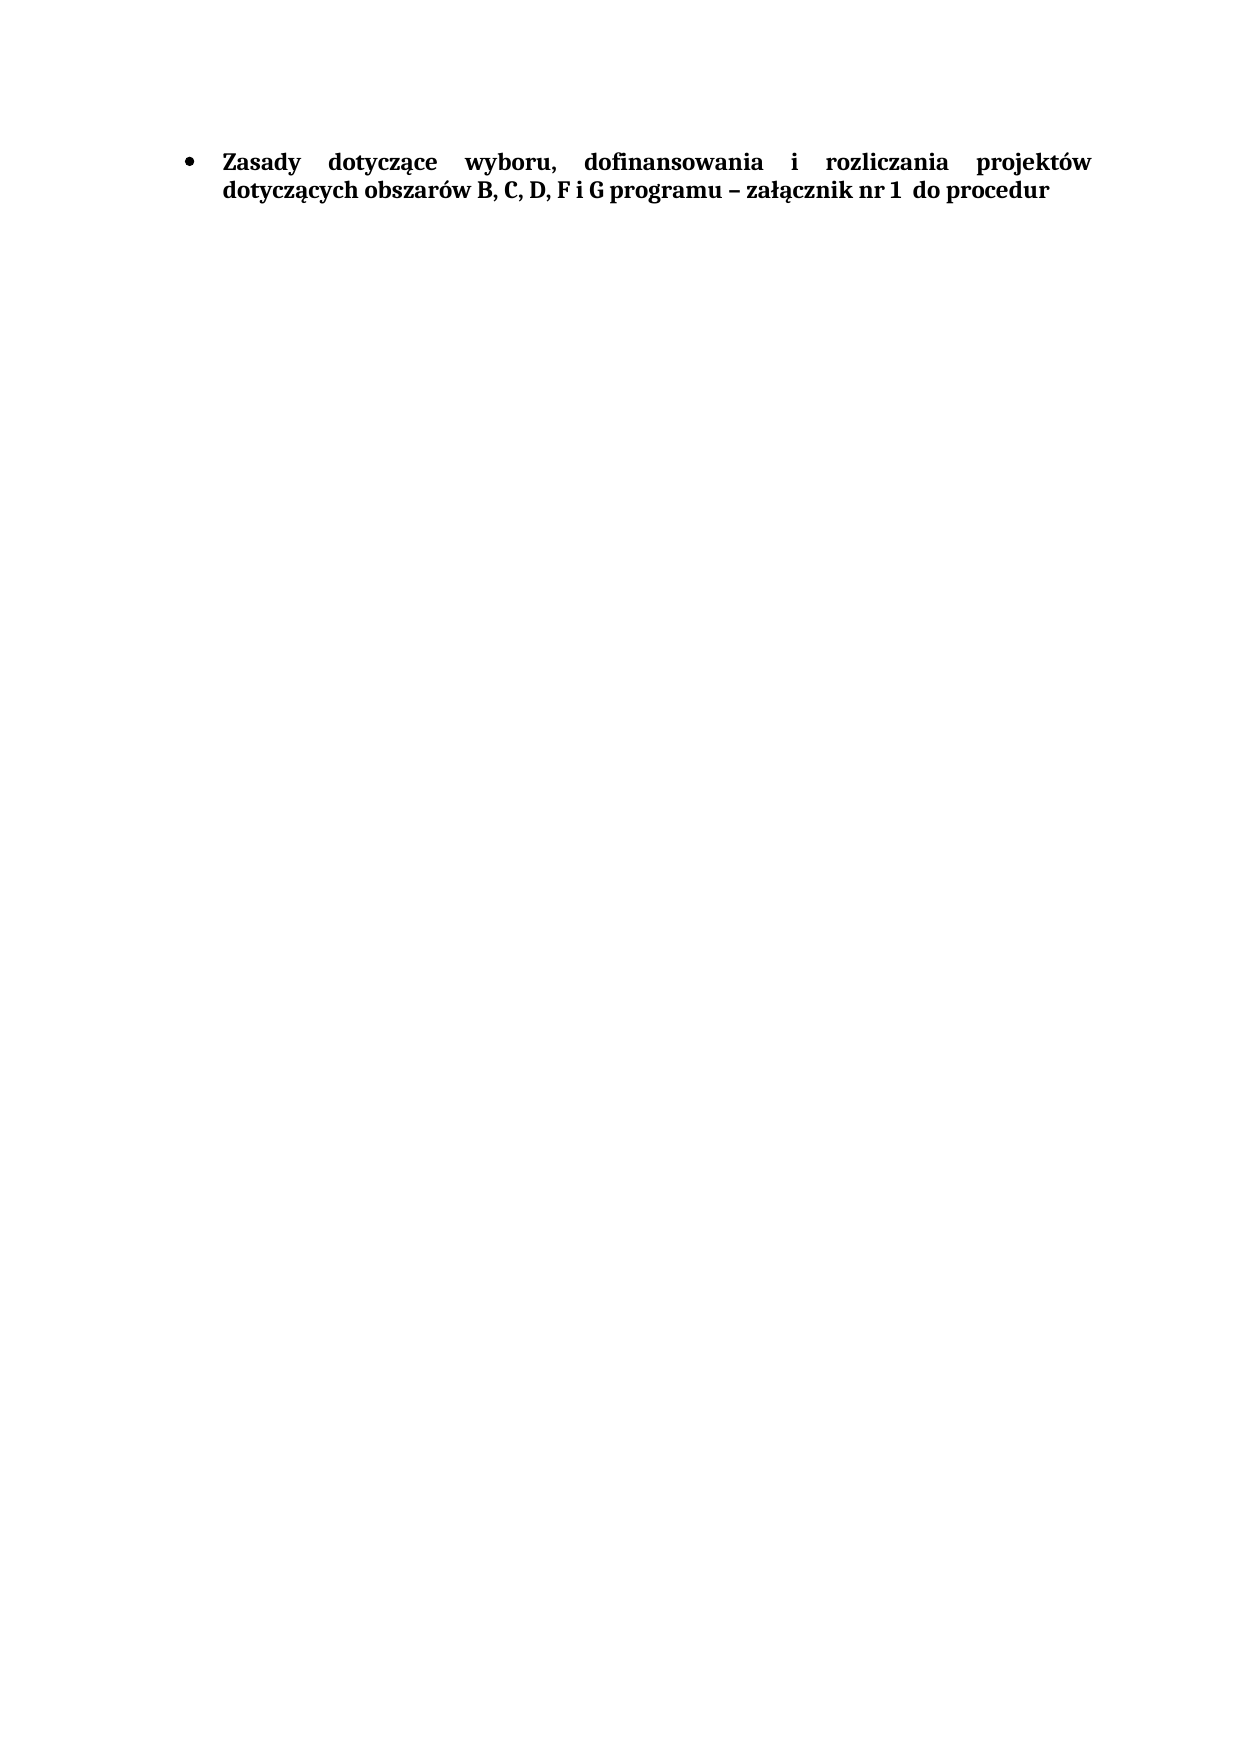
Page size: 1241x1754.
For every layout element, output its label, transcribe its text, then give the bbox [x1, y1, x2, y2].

list Zasady dotyczące wyboru, dofinansowania i rozliczania projektów dotyczących obszarów B, C, D, F i G programu – załącznik nr 1 do procedur [185, 148, 1093, 205]
